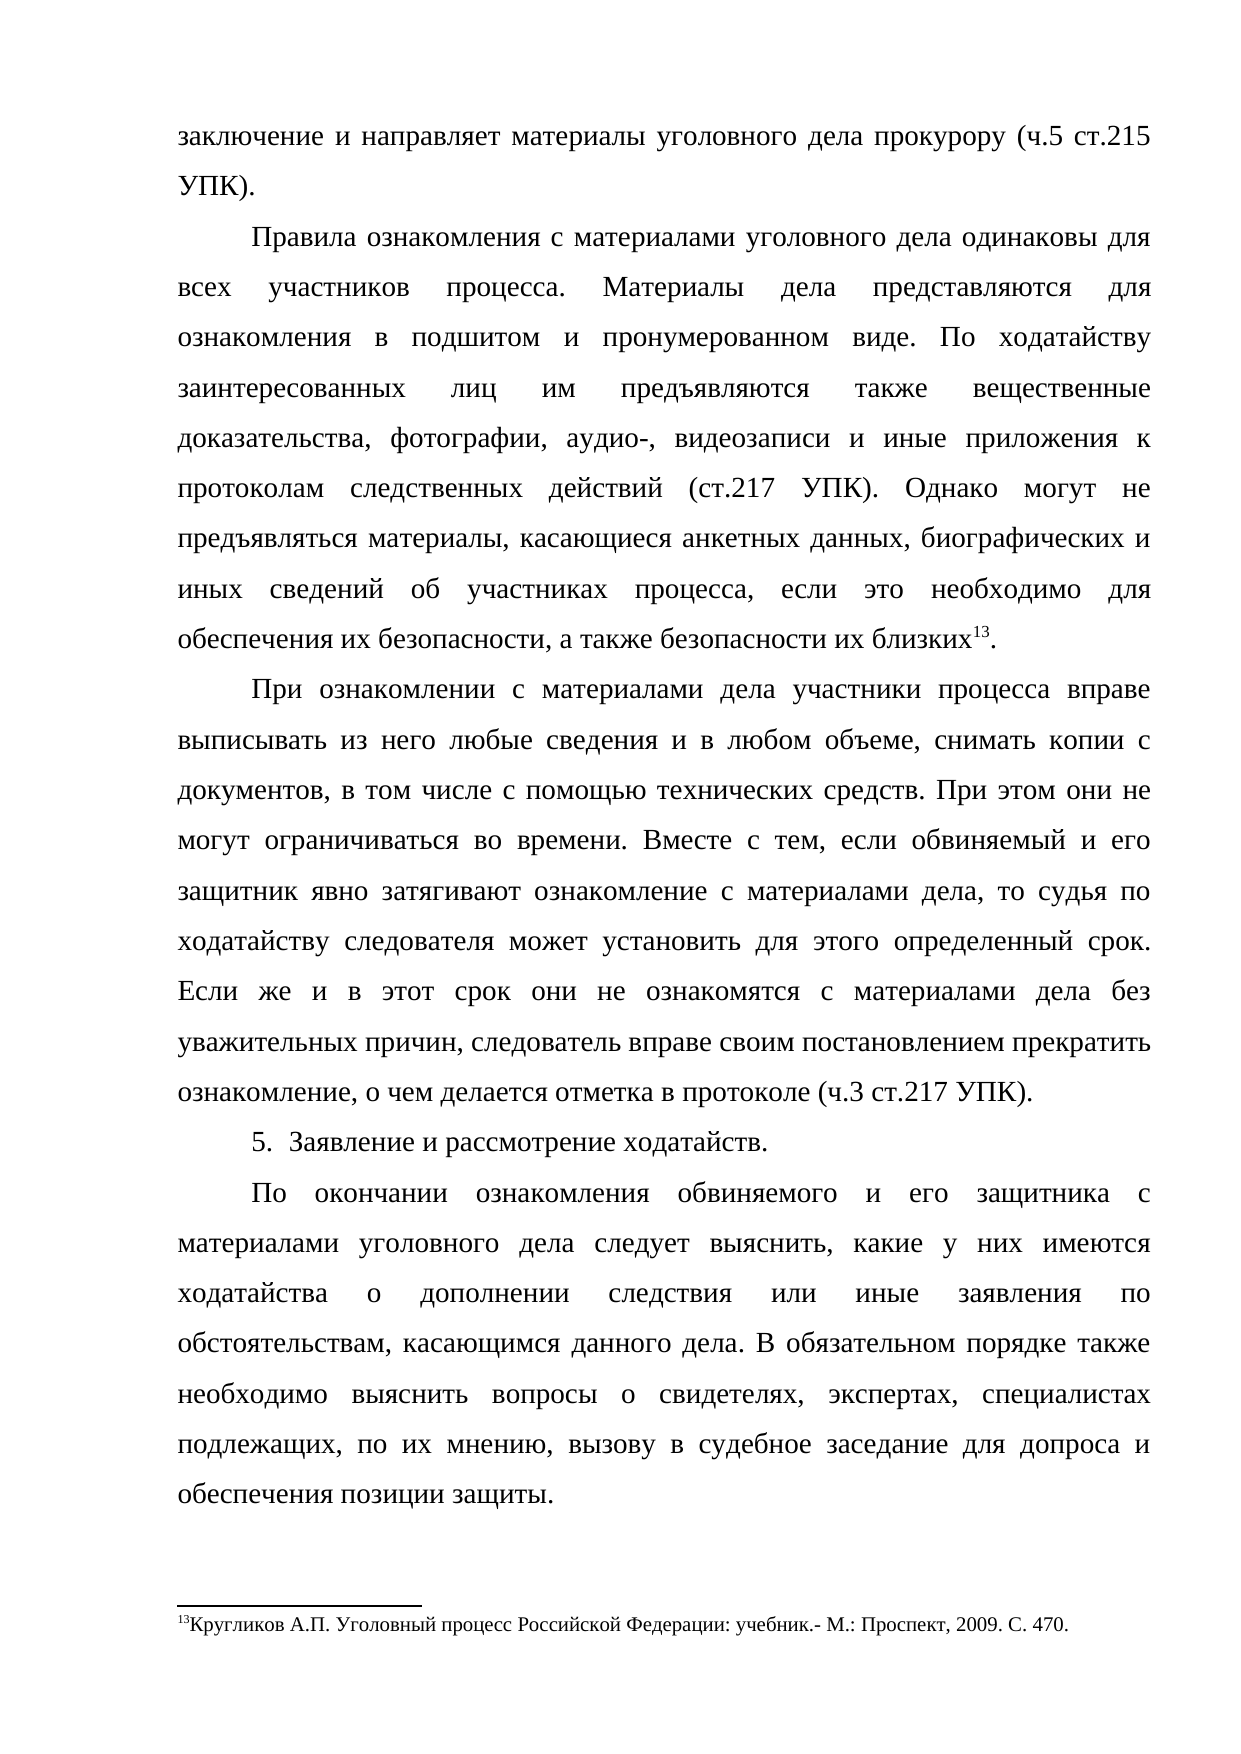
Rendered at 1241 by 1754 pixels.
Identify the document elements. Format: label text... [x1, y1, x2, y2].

text При ознакомлении с материалами дела участники процесса вправе выписывать из него любые сведения и в любом объеме, снимать копии с документов, в том числе с помощью технических средств. При этом они не могут ограничиваться во времени. Вместе с тем, если обвиняемый и его защитник явно затягивают ознакомление с материалами дела, то судья по ходатайству следователя может установить для этого определенный срок. Если же и в этот срок они не ознакомятся с материалами дела без уважительных причин, следователь вправе своим постановлением прекратить ознакомление, о чем делается отметка в протоколе (ч.3 ст.217 УПК). [177, 672, 1152, 1108]
text Правила ознакомления с материалами уголовного дела одинаковы для всех участников процесса. Материалы дела представляются для ознакомления в подшитом и пронумерованном виде. По ходатайству заинтересованных лиц им предъявляются также вещественные доказательства, фотографии, аудио-, видеозаписи и иные приложения к протоколам следственных действий (ст.217 УПК). Однако могут не предъявляться материалы, касающиеся анкетных данных, биографических и иных сведений об участниках процесса, если это необходимо для обеспечения их безопасности, а также безопасности их близких. [177, 219, 1152, 655]
text По окончании ознакомления обвиняемого и его защитника с материалами уголовного дела следует выяснить, какие у них имеются ходатайства о дополнении следствия или иные заявления по обстоятельствам, касающимся данного дела. В обязательном порядке также необходимо выяснить вопросы о свидетелях, экспертах, специалистах подлежащих, по их мнению, вызову в судебное заседание для допроса и обеспечения позиции защиты. [177, 1175, 1152, 1510]
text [177, 118, 1152, 202]
list Заявление и рассмотрение ходатайств. [177, 1124, 1152, 1158]
